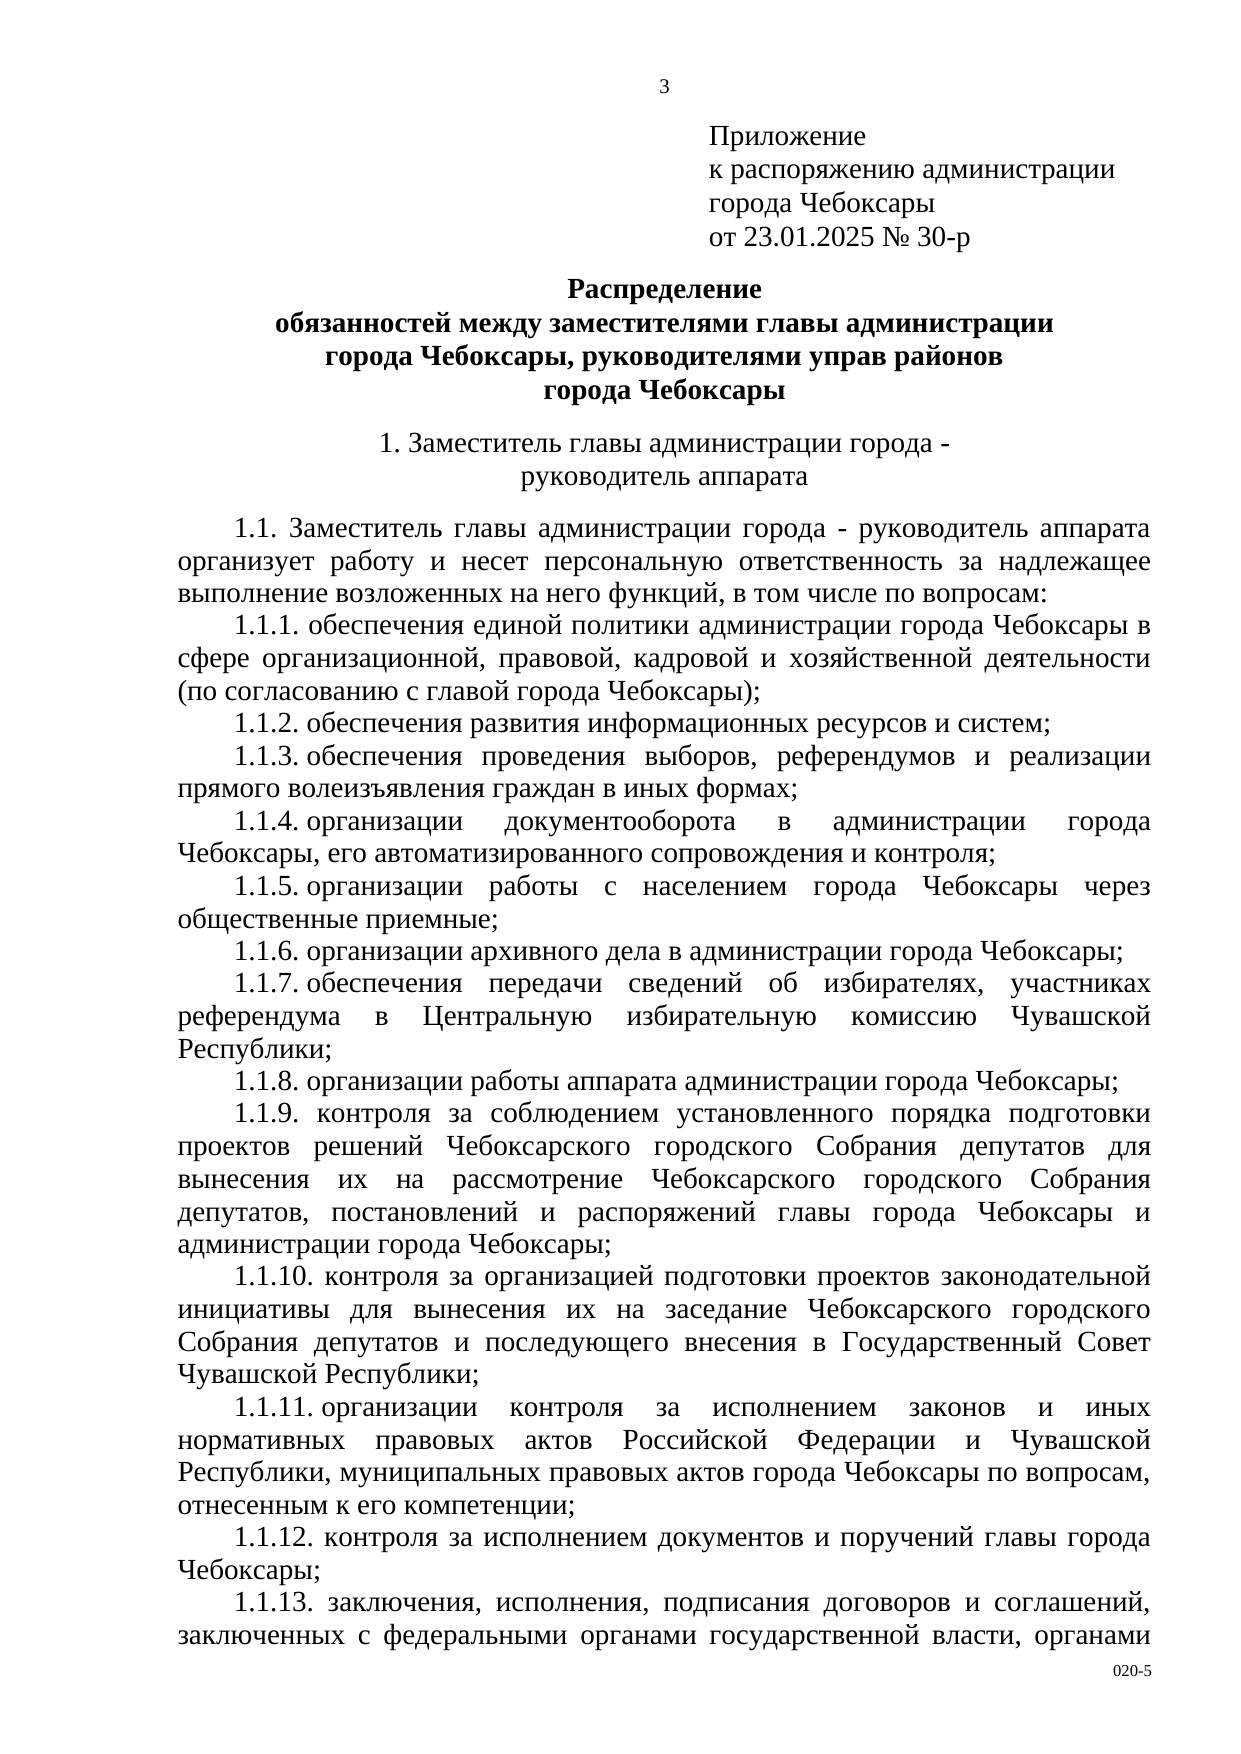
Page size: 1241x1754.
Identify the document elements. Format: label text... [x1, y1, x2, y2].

text 1.1.5. организации работы с населением города Чебоксары через общественные приемные; [177, 869, 1152, 934]
text 1.1.12. контроля за исполнением документов и поручений главы города Чебоксары; [177, 1521, 1152, 1586]
text 1. Заместитель главы администрации города - [177, 425, 1152, 458]
text 1.1.8. организации работы аппарата администрации города Чебоксары; [177, 1064, 1152, 1097]
text 1.1.3. обеспечения проведения выборов, референдумов и реализации прямого волеизъявления граждан в иных формах; [177, 739, 1152, 804]
text города Чебоксары [709, 185, 1152, 219]
text к распоряжению администрации [709, 152, 1152, 185]
text 1.1.7. обеспечения передачи сведений об избирателях, участниках референдума в Центральную избирательную комиссию Чувашской Республики; [177, 967, 1152, 1064]
title города Чебоксары [177, 372, 1152, 406]
text 1.1. Заместитель главы администрации города - руководитель аппарата организует работу и несет персональную ответственность за надлежащее выполнение возложенных на него функций, в том числе по вопросам: [177, 511, 1152, 609]
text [177, 1586, 1152, 1651]
text 1.1.2. обеспечения развития информационных ресурсов и систем; [177, 706, 1152, 739]
text 1.1.11. организации контроля за исполнением законов и иных нормативных правовых актов Российской Федерации и Чувашской Республики, муниципальных правовых актов города Чебоксары по вопросам, отнесенным к его компетенции; [177, 1390, 1152, 1521]
text 1.1.1. обеспечения единой политики администрации города Чебоксары в сфере организационной, правовой, кадровой и хозяйственной деятельности (по согласованию с главой города Чебоксары); [177, 609, 1152, 706]
text Приложение [709, 118, 1152, 152]
text руководитель аппарата [177, 458, 1152, 492]
text 1.1.9. контроля за соблюдением установленного порядка подготовки проектов решений Чебоксарского городского Собрания депутатов для вынесения их на рассмотрение Чебоксарского городского Собрания депутатов, постановлений и распоряжений главы города Чебоксары и администрации города Чебоксары; [177, 1097, 1152, 1260]
text 1.1.10. контроля за организацией подготовки проектов законодательной инициативы для вынесения их на заседание Чебоксарского городского Собрания депутатов и последующего внесения в Государственный Совет Чувашской Республики; [177, 1260, 1152, 1390]
title города Чебоксары, руководителями управ районов [177, 338, 1152, 372]
text от 23.01.2025 № 30-р [709, 219, 1152, 252]
text 1.1.6. организации архивного дела в администрации города Чебоксары; [177, 934, 1152, 967]
title Распределение [177, 271, 1152, 305]
title обязанностей между заместителями главы администрации [177, 305, 1152, 338]
text 1.1.4. организации документооборота в администрации города Чебоксары, его автоматизированного сопровождения и контроля; [177, 804, 1152, 869]
